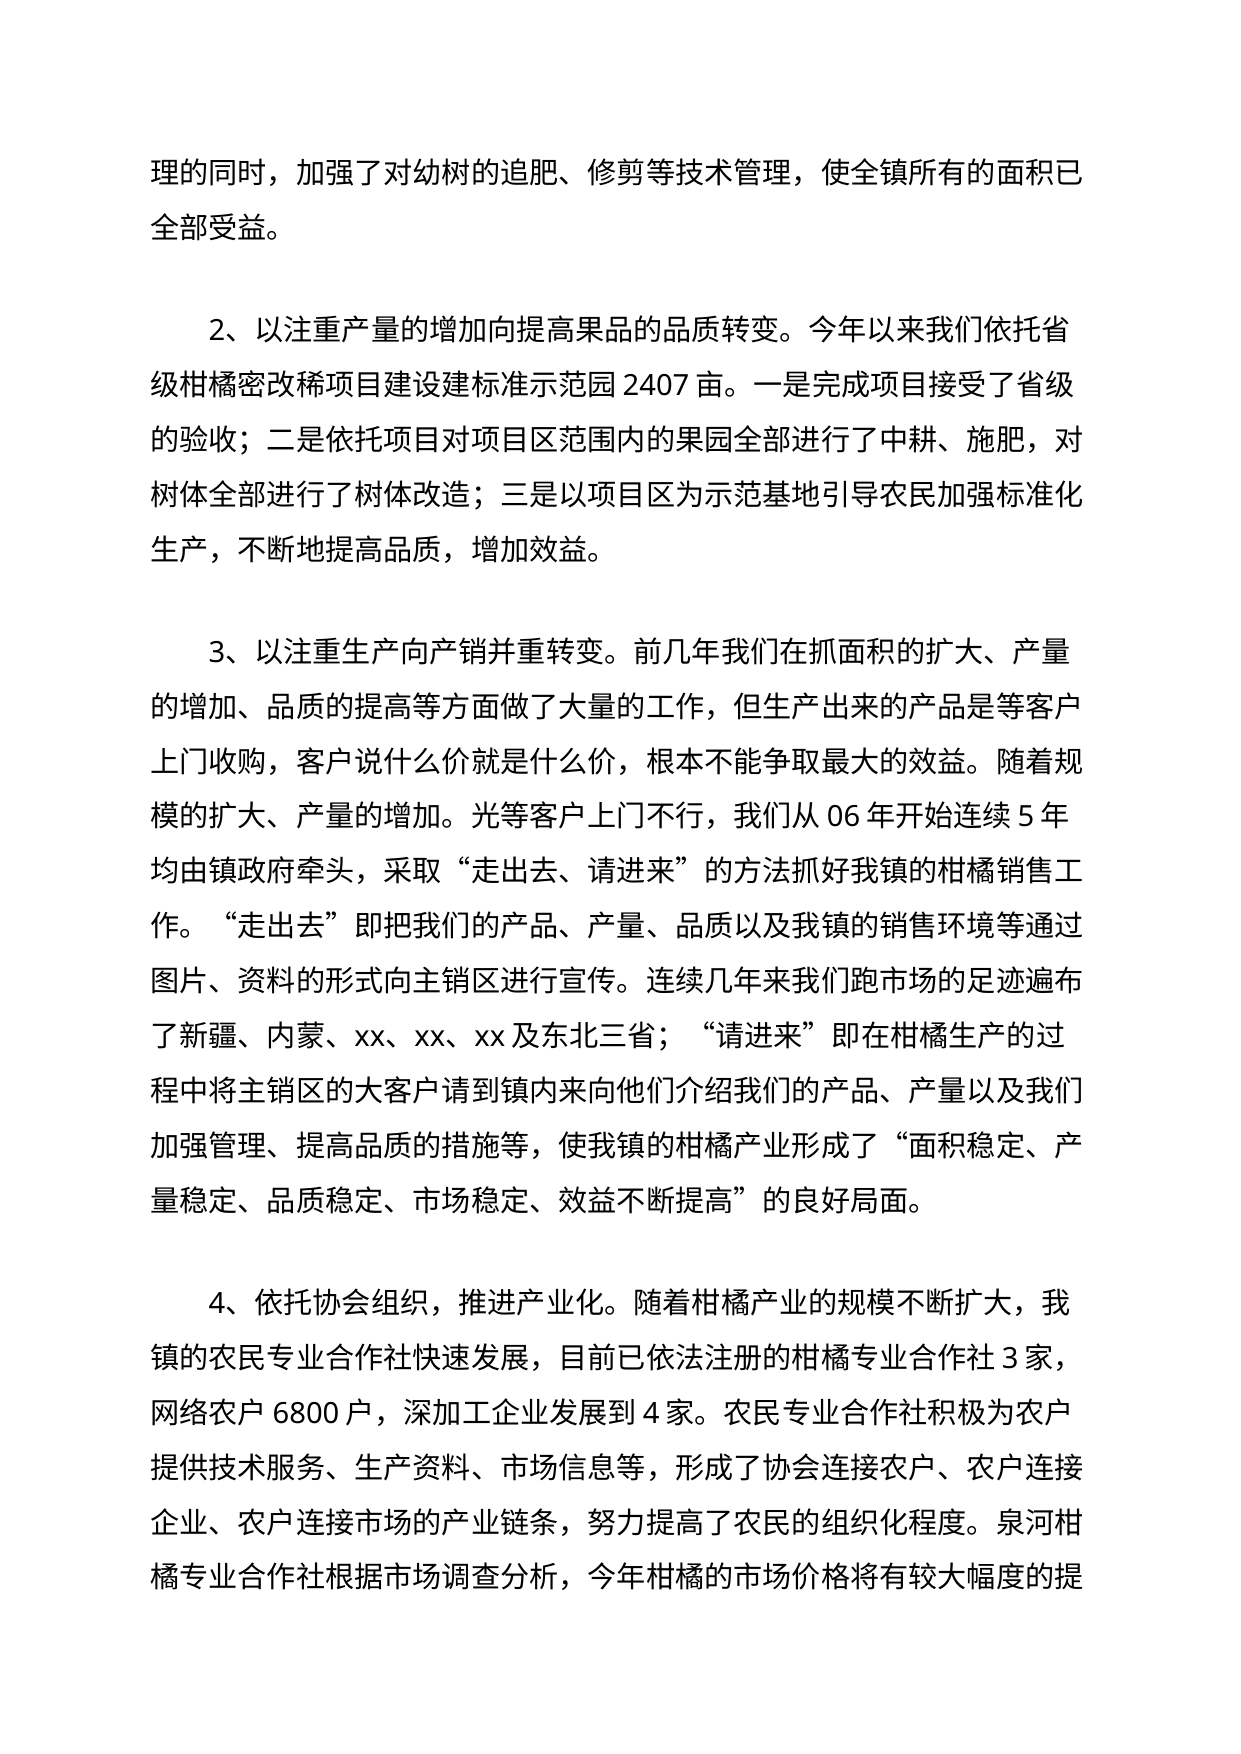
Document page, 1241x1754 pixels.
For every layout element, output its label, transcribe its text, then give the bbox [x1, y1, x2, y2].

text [150, 150, 1090, 247]
text 2、以注重产量的增加向提高果品的品质转变。今年以来我们依托省级柑橘密改稀项目建设建标准示范园2407亩。一是完成项目接受了省级的验收；二是依托项目对项目区范围内的果园全部进行了中耕、施肥，对树体全部进行了树体改造；三是以项目区为示范基地引导农民加强标准化生产，不断地提高品质，增加效益。 [150, 307, 1090, 569]
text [150, 1279, 1090, 1596]
text 3、以注重生产向产销并重转变。前几年我们在抓面积的扩大、产量的增加、品质的提高等方面做了大量的工作，但生产出来的产品是等客户上门收购，客户说什么价就是什么价，根本不能争取最大的效益。随着规模的扩大、产量的增加。光等客户上门不行，我们从06年开始连续5年均由镇政府牵头，采取“走出去、请进来”的方法抓好我镇的柑橘销售工作。“走出去”即把我们的产品、产量、品质以及我镇的销售环境等通过图片、资料的形式向主销区进行宣传。连续几年来我们跑市场的足迹遍布了新疆、内蒙、xx、xx、xx及东北三省；“请进来”即在柑橘生产的过程中将主销区的大客户请到镇内来向他们介绍我们的产品、产量以及我们加强管理、提高品质的措施等，使我镇的柑橘产业形成了“面积稳定、产量稳定、品质稳定、市场稳定、效益不断提高”的良好局面。 [150, 628, 1090, 1220]
